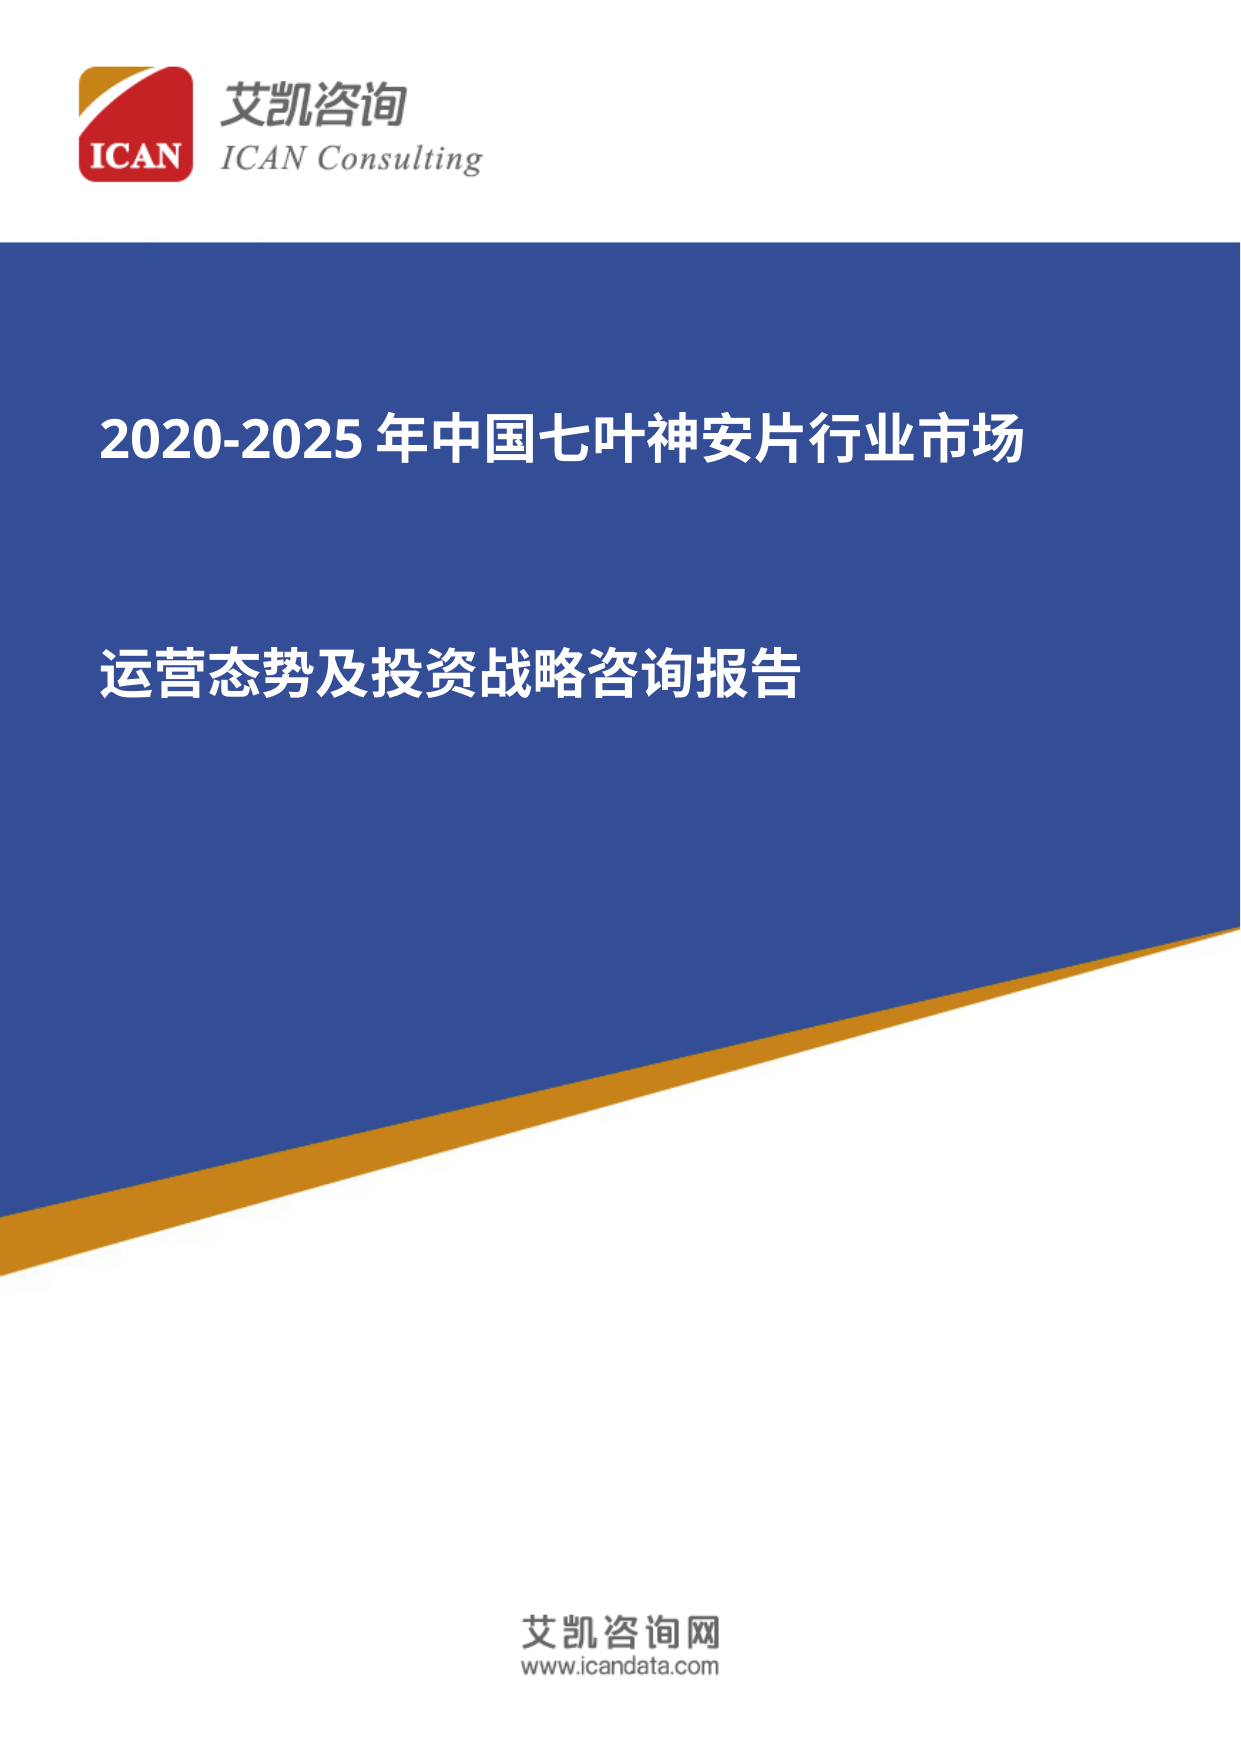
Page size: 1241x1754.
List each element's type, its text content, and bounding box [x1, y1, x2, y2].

subtitle 2020-2025年中国七叶神安片行业市场运营态势及投资战略咨询报告 [99, 386, 1053, 718]
picture [0, 5, 1241, 1754]
